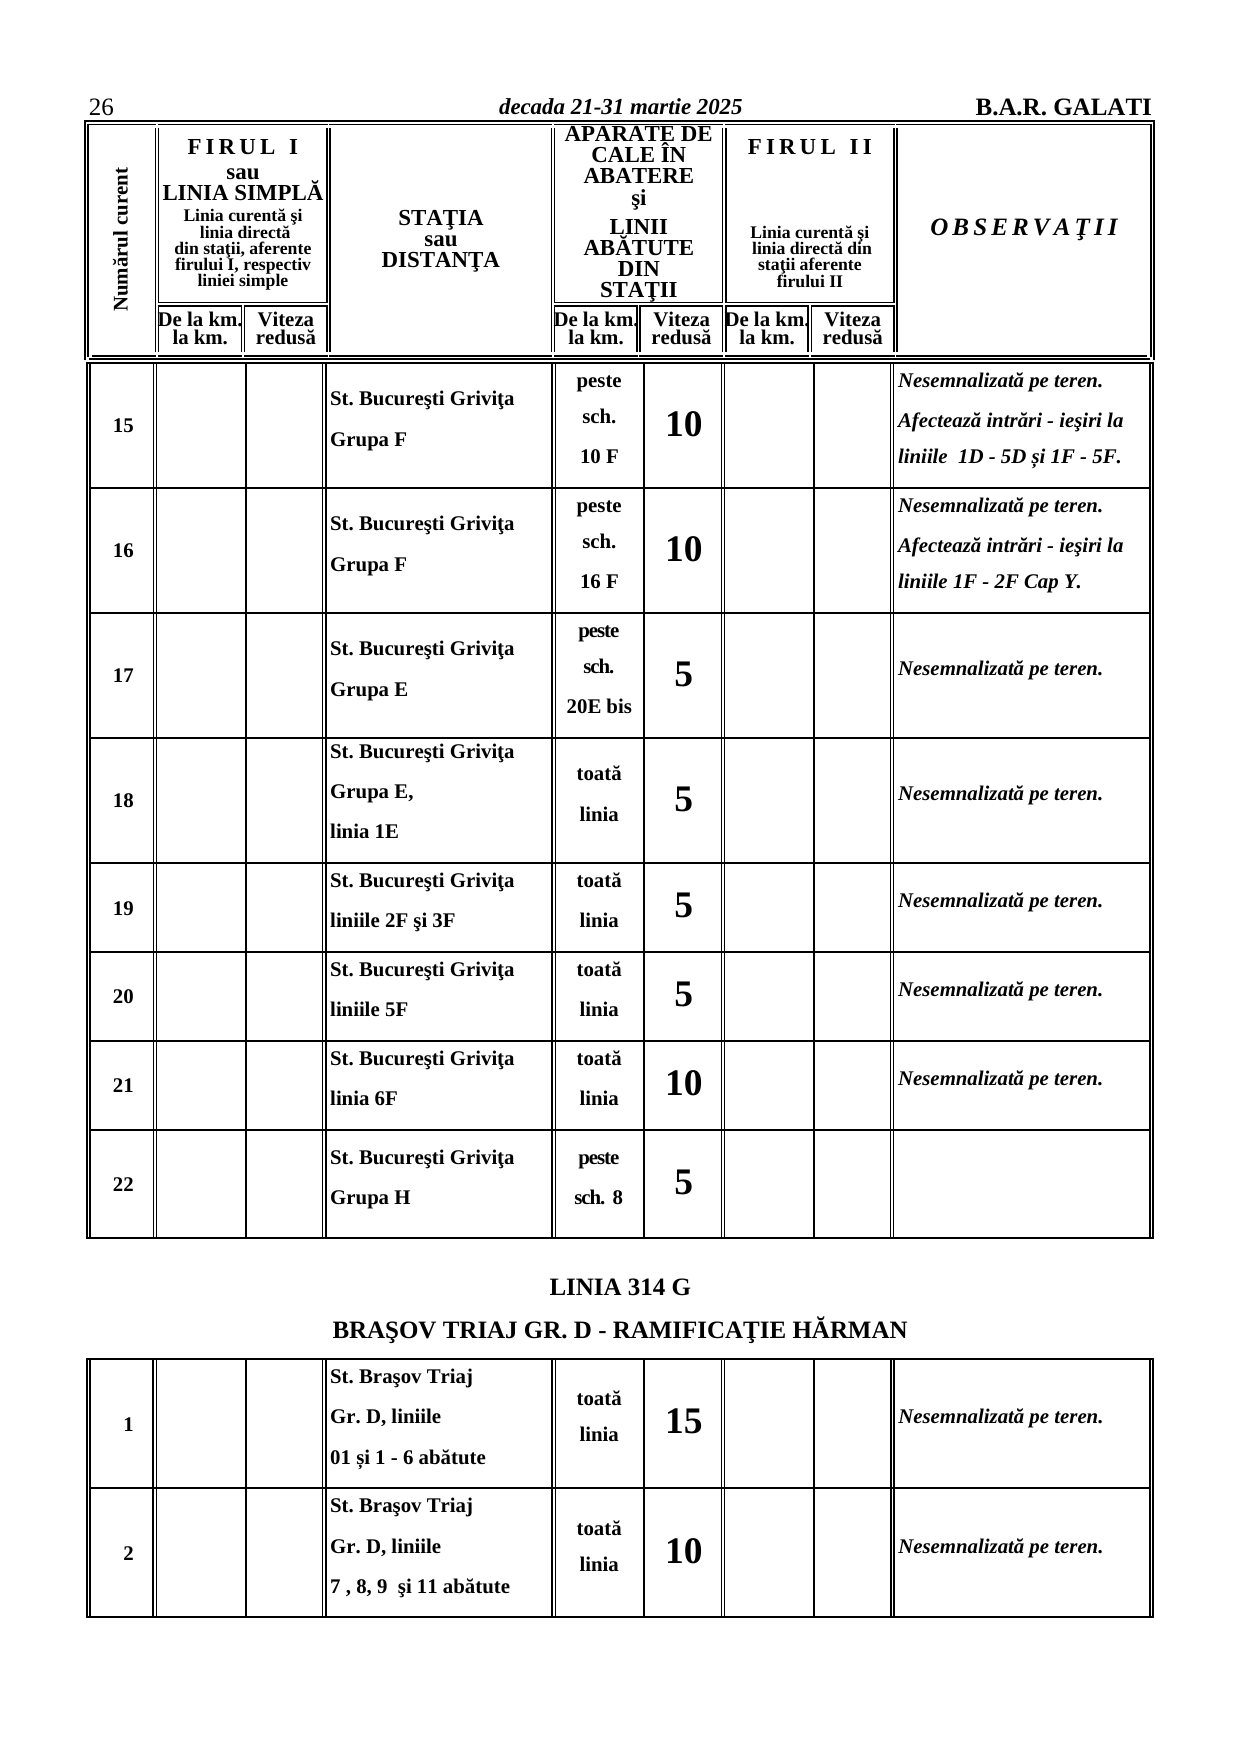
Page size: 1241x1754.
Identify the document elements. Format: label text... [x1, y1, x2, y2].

table_cell [157, 1042, 245, 1129]
table_cell Nesemnalizată pe teren. Afectează intrări - ieşiri la liniile 1F - 2F Cap Y. [894, 489, 1149, 612]
table_cell [247, 1131, 322, 1237]
table_header [91, 1360, 152, 1487]
table_cell [725, 739, 813, 862]
table_cell Nesemnalizată pe teren. Afectează intrări - ieşiri la liniile 1D - 5D și 1F - 5F. [894, 364, 1149, 487]
table_cell [157, 364, 245, 487]
table_header St. Braşov Triaj Gr. D, liniile 01 și 1 - 6 abătute [327, 1360, 551, 1487]
table_header [247, 1360, 322, 1487]
table_cell [91, 364, 153, 487]
table_cell 10 [645, 1042, 721, 1129]
table_cell St. Bucureşti Griviţa liniile 5F [327, 953, 551, 1040]
table_cell [157, 953, 245, 1040]
table_cell 10 [645, 489, 721, 612]
table_cell peste sch. 20E bis [556, 614, 643, 737]
table_cell St. Bucureşti Griviţa Grupa H [327, 1131, 551, 1237]
table_cell [725, 364, 813, 487]
table_cell [157, 739, 245, 862]
table_cell [725, 1489, 813, 1616]
table_cell 5 [645, 614, 721, 737]
table_cell [815, 1489, 890, 1616]
table_cell [157, 614, 245, 737]
table_cell 5 [645, 1131, 721, 1237]
table_cell [725, 614, 813, 737]
table_header toată linia [556, 1360, 643, 1487]
table_cell [157, 1489, 245, 1616]
table_cell 10 [645, 364, 721, 487]
table_cell [91, 1042, 153, 1129]
table_cell 5 [645, 953, 721, 1040]
table_cell [725, 953, 813, 1040]
table_cell peste sch. 8 [556, 1131, 643, 1237]
table_cell St. Bucureşti Griviţa linia 6F [327, 1042, 551, 1129]
table_cell toată linia [556, 1042, 643, 1129]
table_cell Nesemnalizată pe teren. [894, 739, 1149, 862]
table_cell [91, 489, 153, 612]
table_cell [91, 1131, 153, 1237]
table_cell [247, 1489, 322, 1616]
table_cell [815, 489, 890, 612]
table_cell [815, 864, 890, 951]
table_cell [247, 614, 322, 737]
table_cell [91, 1489, 152, 1616]
table_cell [725, 864, 813, 951]
subtitle BRAŞOV TRIAJ GR. D - RAMIFICAŢIE HĂRMAN [89, 1315, 1152, 1343]
table_cell [815, 739, 890, 862]
table_cell Nesemnalizată pe teren. [894, 864, 1149, 951]
table_cell [894, 1131, 1149, 1237]
table_cell 5 [645, 864, 721, 951]
table_cell Nesemnalizată pe teren. [895, 1489, 1149, 1616]
table_cell [815, 1042, 890, 1129]
table_cell [725, 1042, 813, 1129]
table_cell toată linia [556, 864, 643, 951]
table_cell 5 [645, 739, 721, 862]
table_cell [725, 489, 813, 612]
table_cell [91, 614, 153, 737]
table_header Nesemnalizată pe teren. [895, 1360, 1149, 1487]
table_cell St. Bucureşti Griviţa Grupa E, linia 1E [327, 739, 551, 862]
table_cell [247, 1042, 322, 1129]
table_cell peste sch. 10 F [556, 364, 643, 487]
table_cell [247, 489, 322, 612]
table_cell 10 [645, 1489, 721, 1616]
table_cell St. Braşov Triaj Gr. D, liniile 7 , 8, 9 şi 11 abătute [327, 1489, 551, 1616]
table_cell [815, 364, 890, 487]
table_cell St. Bucureşti Griviţa liniile 2F şi 3F [327, 864, 551, 951]
table_cell [815, 614, 890, 737]
table_cell [91, 739, 153, 862]
table_cell [91, 864, 153, 951]
table_cell toată linia [556, 739, 643, 862]
table_cell [157, 864, 245, 951]
table_header [157, 1360, 245, 1487]
table_cell [91, 953, 153, 1040]
table_header [725, 1360, 813, 1487]
table_cell St. Bucureşti Griviţa Grupa F [327, 364, 551, 487]
table_cell [815, 953, 890, 1040]
table_cell [247, 364, 322, 487]
table_cell [247, 739, 322, 862]
table_cell [157, 489, 245, 612]
table_cell St. Bucureşti Griviţa Grupa F [327, 489, 551, 612]
table_cell [247, 864, 322, 951]
table_cell toată linia [556, 953, 643, 1040]
table_cell Nesemnalizată pe teren. [894, 953, 1149, 1040]
table_cell [725, 1131, 813, 1237]
table_cell [157, 1131, 245, 1237]
table_header 15 [645, 1360, 721, 1487]
table_cell Nesemnalizată pe teren. [894, 614, 1149, 737]
table_cell [247, 953, 322, 1040]
table_cell Nesemnalizată pe teren. [894, 1042, 1149, 1129]
table_header [815, 1360, 890, 1487]
table_cell peste sch. 16 F [556, 489, 643, 612]
table_cell [815, 1131, 890, 1237]
table_cell St. Bucureşti Griviţa Grupa E [327, 614, 551, 737]
table_cell toată linia [556, 1489, 643, 1616]
subtitle LINIA 314 G [89, 1272, 1152, 1300]
